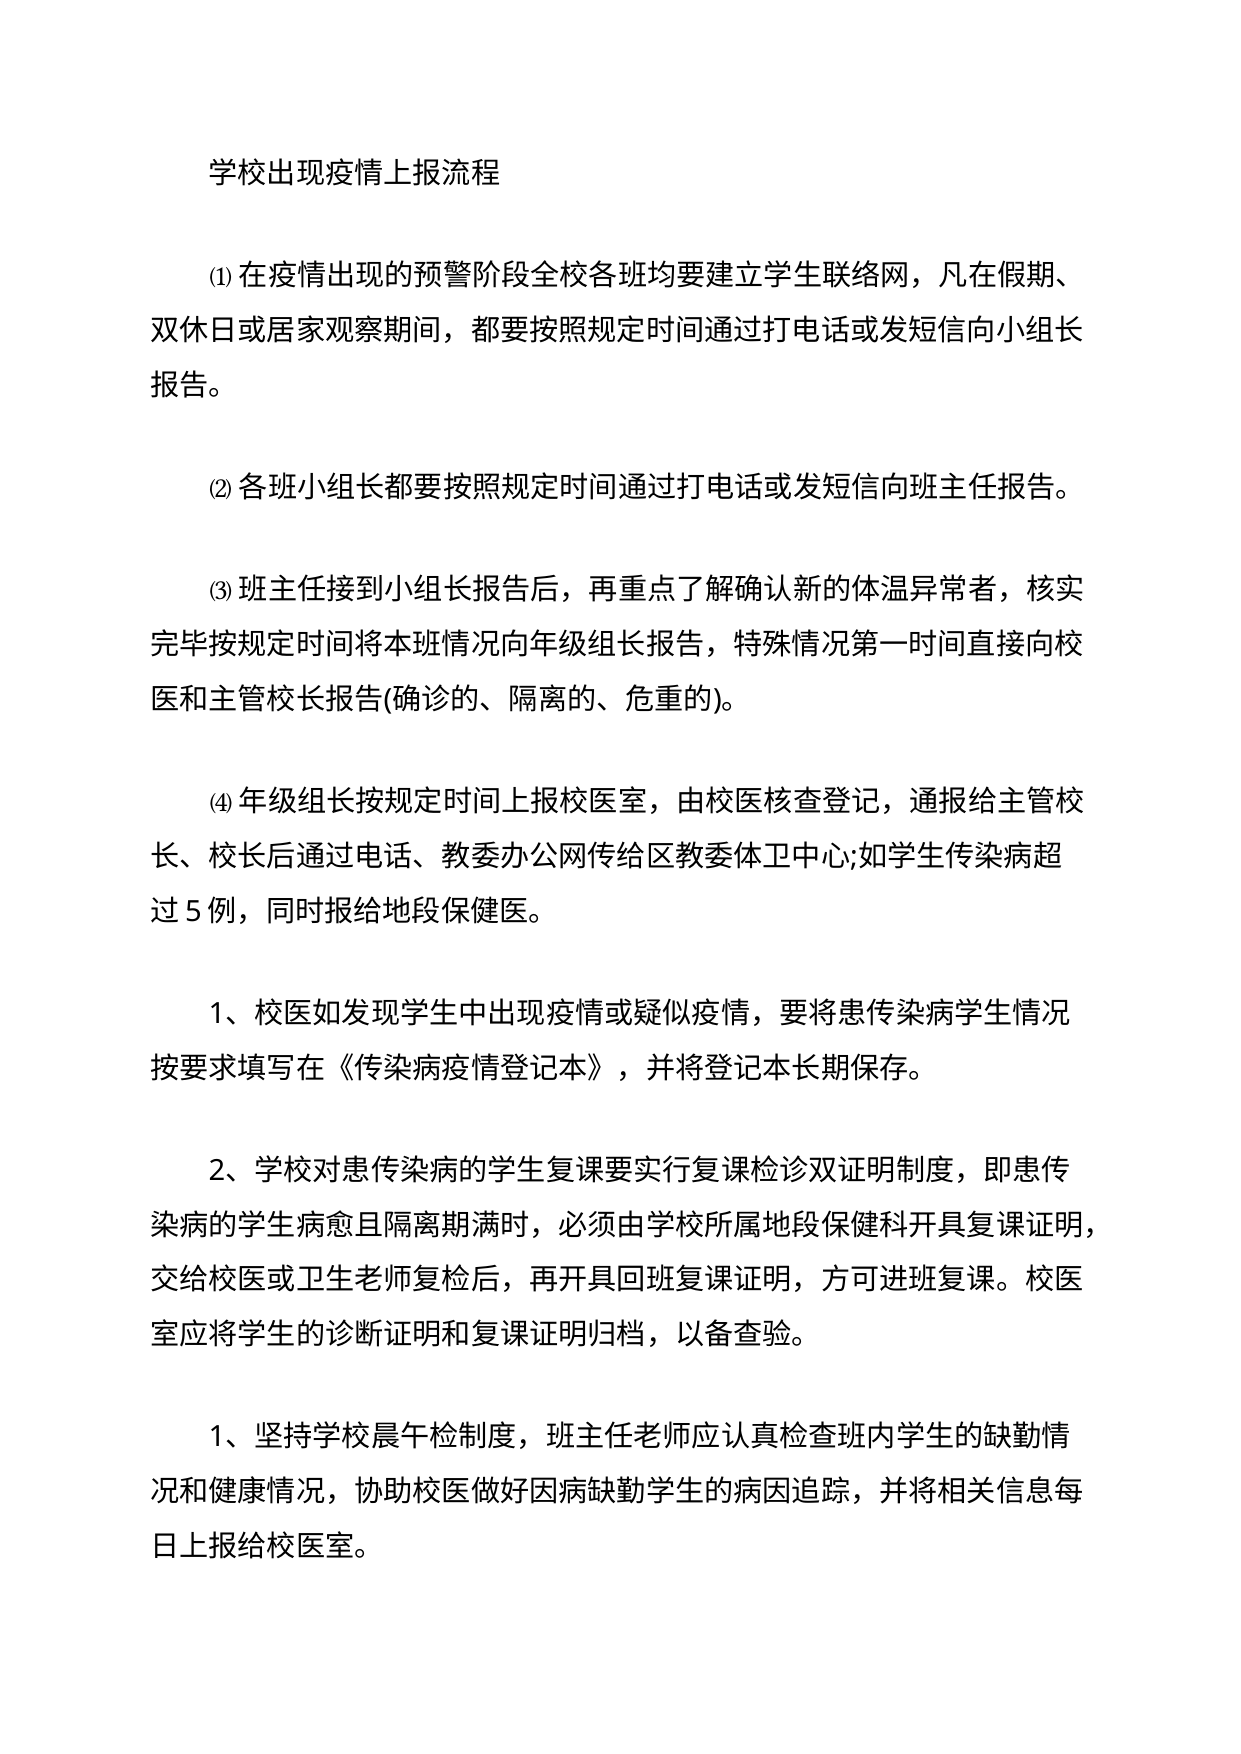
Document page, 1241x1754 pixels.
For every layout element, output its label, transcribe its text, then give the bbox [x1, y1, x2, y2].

text 1、校医如发现学生中出现疫情或疑似疫情，要将患传染病学生情况按要求填写在《传染病疫情登记本》，并将登记本长期保存。 [150, 989, 1090, 1087]
text ⑶班主任接到小组长报告后，再重点了解确认新的体温异常者，核实完毕按规定时间将本班情况向年级组长报告，特殊情况第一时间直接向校医和主管校长报告(确诊的、隔离的、危重的)。 [150, 565, 1090, 718]
text 学校出现疫情上报流程 [150, 150, 1090, 192]
text ⑷年级组长按规定时间上报校医室，由校医核查登记，通报给主管校长、校长后通过电话、教委办公网传给区教委体卫中心;如学生传染病超过5例，同时报给地段保健医。 [150, 777, 1090, 930]
text 2、学校对患传染病的学生复课要实行复课检诊双证明制度，即患传染病的学生病愈且隔离期满时，必须由学校所属地段保健科开具复课证明，交给校医或卫生老师复检后，再开具回班复课证明，方可进班复课。校医室应将学生的诊断证明和复课证明归档，以备查验。 [150, 1146, 1090, 1353]
text 1、坚持学校晨午检制度，班主任老师应认真检查班内学生的缺勤情况和健康情况，协助校医做好因病缺勤学生的病因追踪，并将相关信息每日上报给校医室。 [150, 1413, 1090, 1565]
text ⑵各班小组长都要按照规定时间通过打电话或发短信向班主任报告。 [150, 463, 1090, 506]
text ⑴在疫情出现的预警阶段全校各班均要建立学生联络网，凡在假期、双休日或居家观察期间，都要按照规定时间通过打电话或发短信向小组长报告。 [150, 252, 1090, 404]
